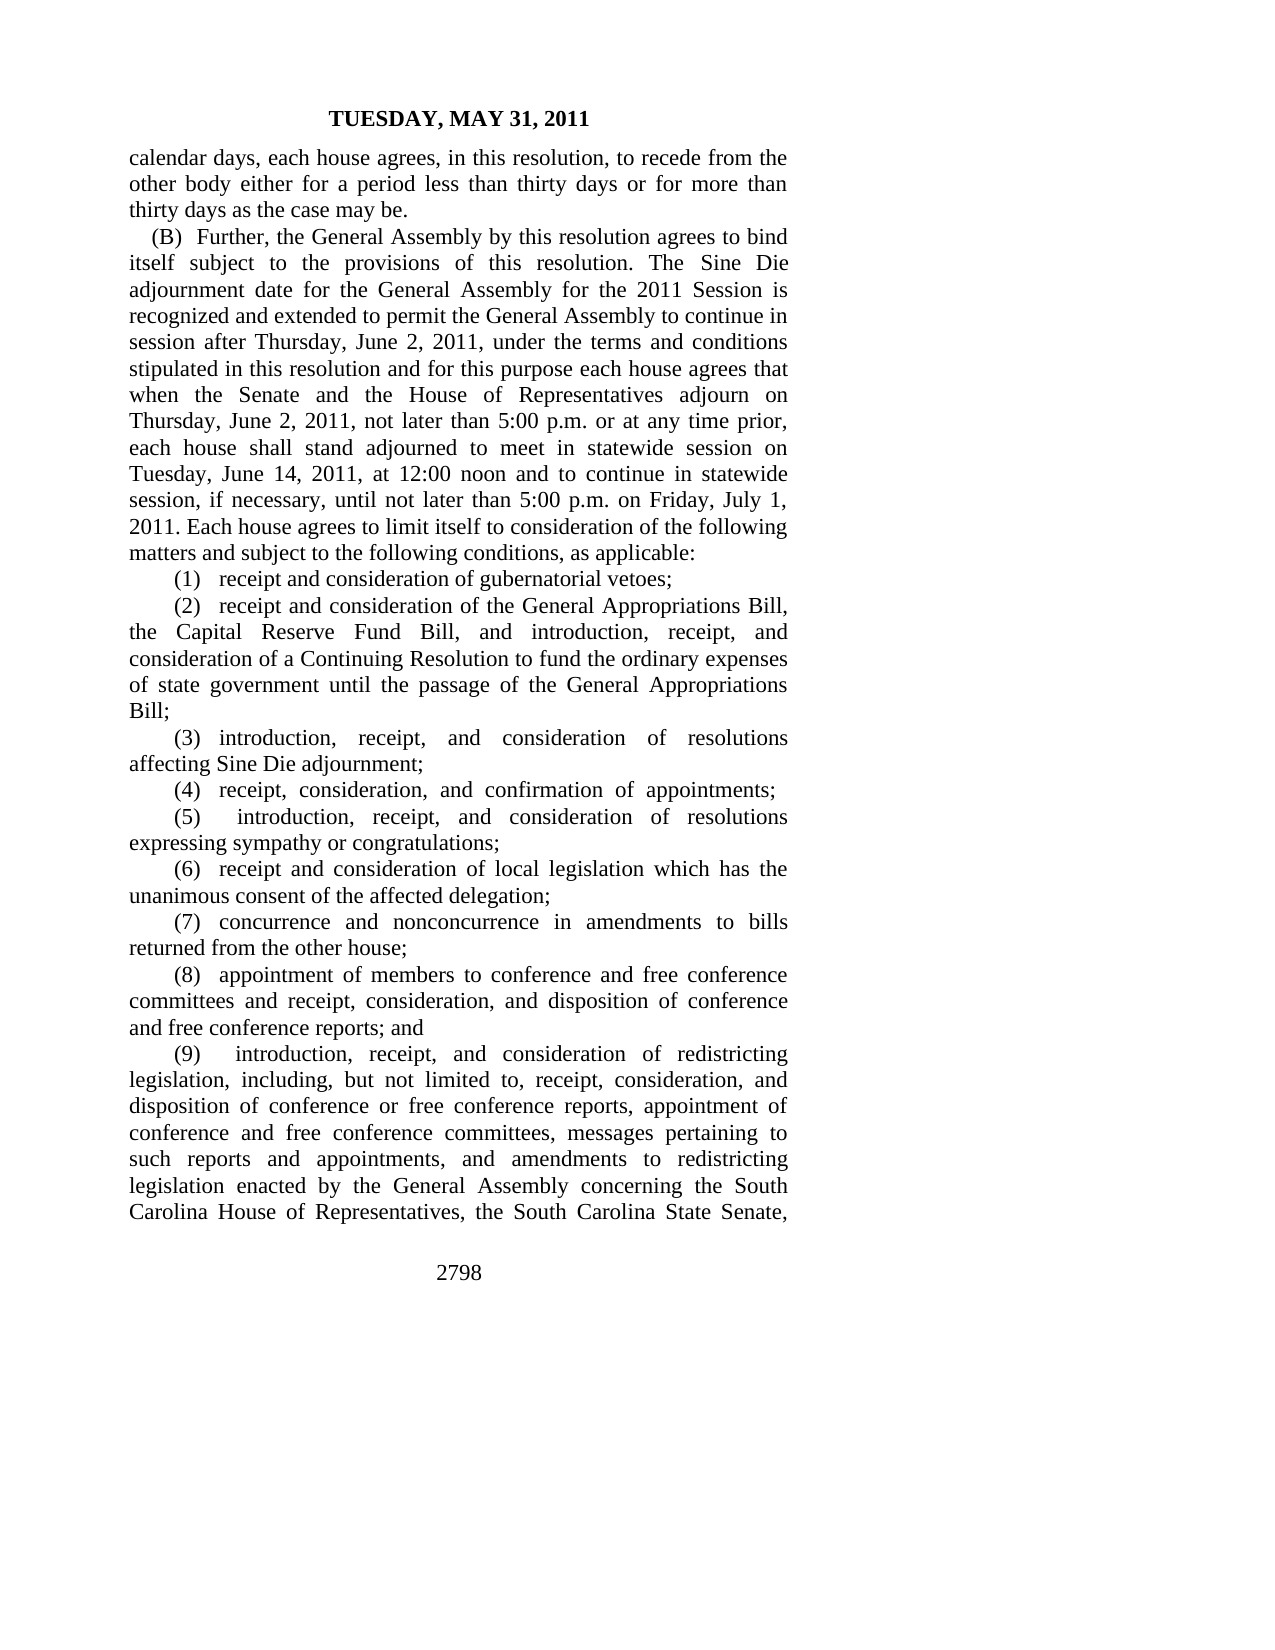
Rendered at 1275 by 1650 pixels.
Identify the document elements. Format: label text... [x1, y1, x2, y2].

text (8) appointment of members to conference and free conference committees and receipt, consideration, and disposition of conference and free conference reports; and [129, 961, 789, 1040]
text (7) concurrence and nonconcurrence in amendments to bills returned from the other house; [129, 908, 789, 961]
text (2) receipt and consideration of the General Appropriations Bill, the Capital Reserve Fund Bill, and introduction, receipt, and consideration of a Continuing Resolution to fund the ordinary expenses of state government until the passage of the General Appropriations Bill; [129, 592, 789, 724]
text (1) receipt and consideration of gubernatorial vetoes; [129, 566, 789, 592]
text (6) receipt and consideration of local legislation which has the unanimous consent of the affected delegation; [129, 855, 789, 908]
text (3) introduction, receipt, and consideration of resolutions affecting Sine Die adjournment; [129, 724, 789, 776]
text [129, 1040, 789, 1224]
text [129, 144, 789, 223]
text (4) receipt, consideration, and confirmation of appointments; (5) introduction, receipt, and consideration of resolutions expressing sympathy or congratulations; [129, 776, 789, 855]
text (B) Further, the General Assembly by this resolution agrees to bind itself subject to the provisions of this resolution. The Sine Die adjournment date for the General Assembly for the 2011 Session is recognized and extended to permit the General Assembly to continue in session after Thursday, June 2, 2011, under the terms and conditions stipulated in this resolution and for this purpose each house agrees that when the Senate and the House of Representatives adjourn on Thursday, June 2, 2011, not later than 5:00 p.m. or at any time prior, each house shall stand adjourned to meet in statewide session on Tuesday, June 14, 2011, at 12:00 noon and to continue in statewide session, if necessary, until not later than 5:00 p.m. on Friday, July 1, 2011. Each house agrees to limit itself to consideration of the following matters and subject to the following conditions, as applicable: [129, 223, 789, 566]
